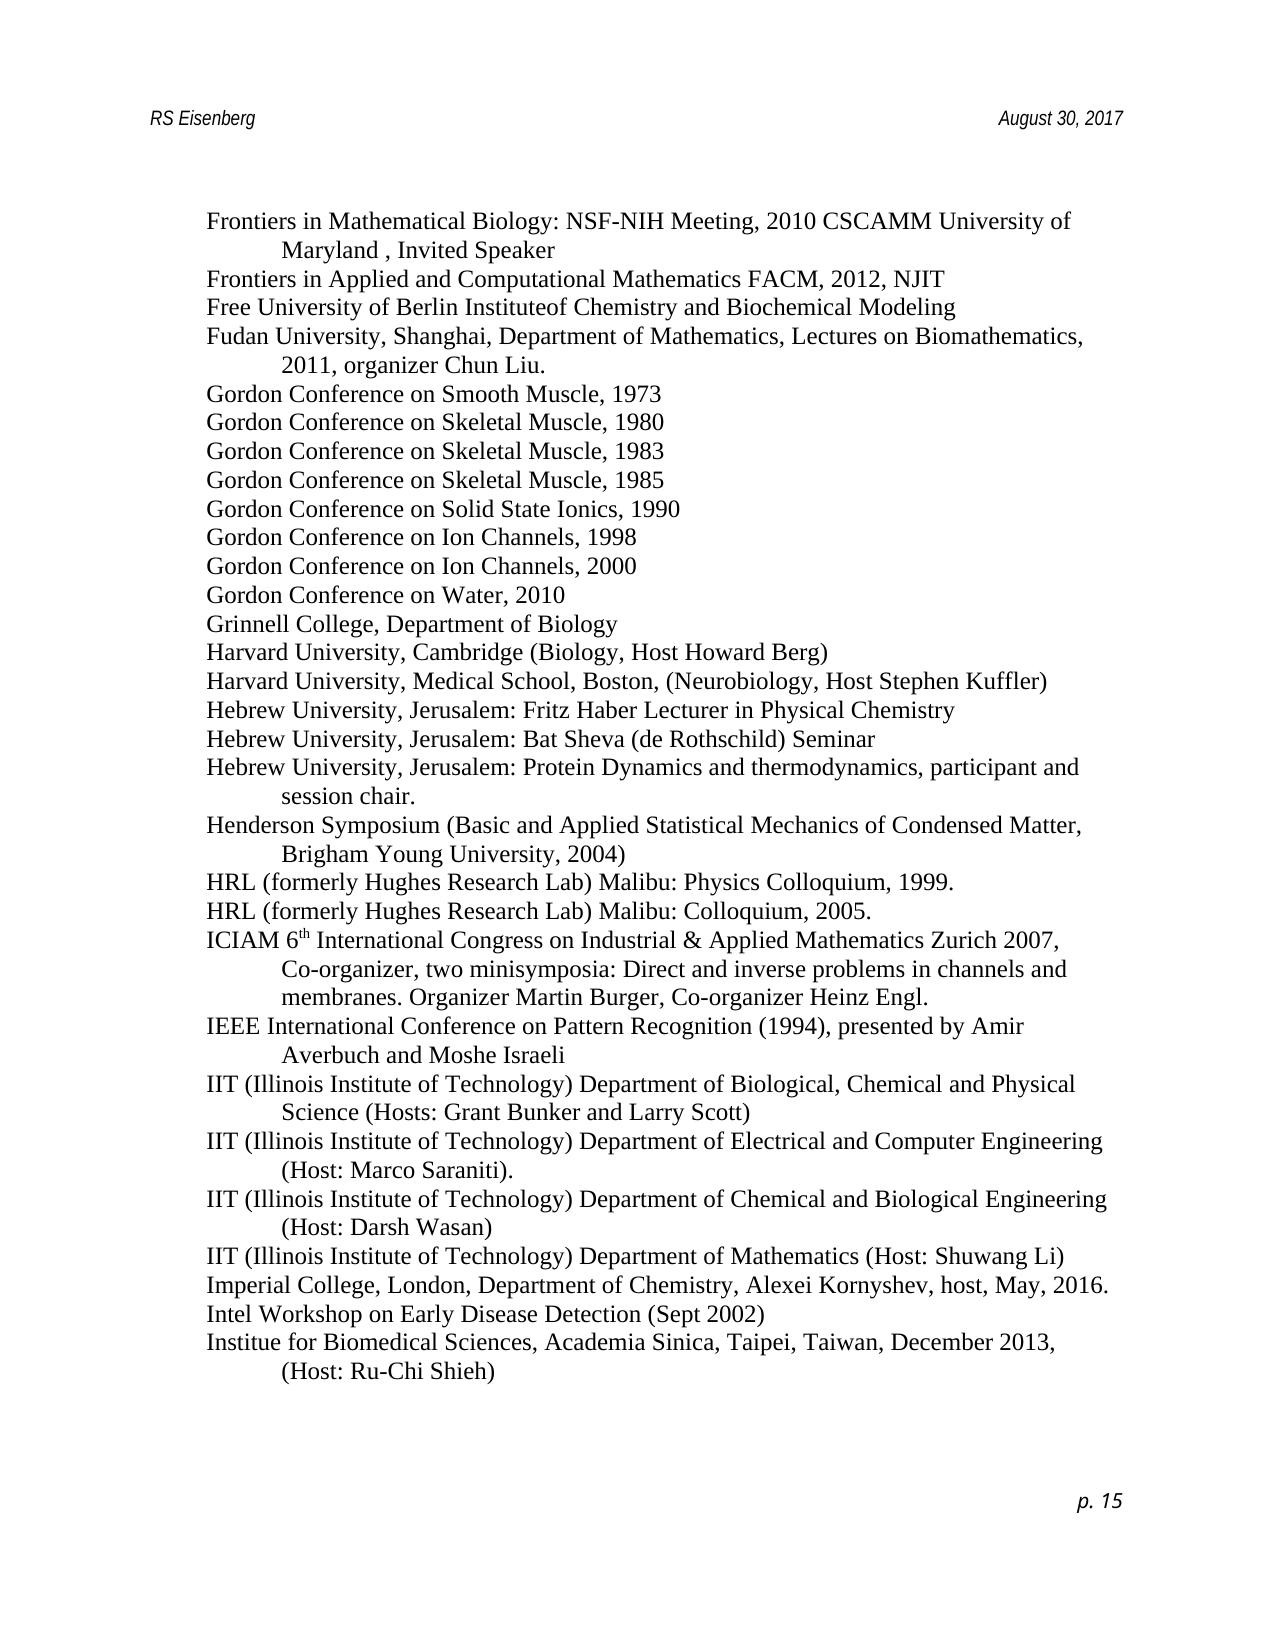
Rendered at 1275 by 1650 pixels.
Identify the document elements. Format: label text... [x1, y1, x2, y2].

text IIT (Illinois Institute of Technology) Department of Chemical and Biological Engineering (Host: Darsh Wasan) [206, 1184, 1125, 1241]
text Gordon Conference on Ion Channels, 1998 [206, 522, 1125, 551]
text Grinnell College, Department of Biology [206, 609, 1125, 637]
text Frontiers in Applied and Computational Mathematics FACM, 2012, NJIT [206, 264, 1125, 292]
text Harvard University, Cambridge (Biology, Host Howard Berg) [206, 637, 1125, 666]
text HRL (formerly Hughes Research Lab) Malibu: Colloquium, 2005. [206, 896, 1125, 925]
text HRL (formerly Hughes Research Lab) Malibu: Physics Colloquium, 1999. [206, 867, 1125, 896]
text Free University of Berlin Instituteof Chemistry and Biochemical Modeling [206, 292, 1125, 321]
text ICIAM 6th International Congress on Industrial & Applied Mathematics Zurich 2007, Co-organizer, two minisymposia: Direct and inverse problems in channels and membranes. Organizer Martin Burger, Co-organizer Heinz Engl. [206, 925, 1125, 1011]
text Intel Workshop on Early Disease Detection (Sept 2002) [206, 1299, 1125, 1327]
text IIT (Illinois Institute of Technology) Department of Biological, Chemical and Physical Science (Hosts: Grant Bunker and Larry Scott) [206, 1069, 1125, 1126]
text Gordon Conference on Skeletal Muscle, 1980 [206, 407, 1125, 436]
text IIT (Illinois Institute of Technology) Department of Mathematics (Host: Shuwang Li) [206, 1241, 1125, 1270]
text Hebrew University, Jerusalem: Fritz Haber Lecturer in Physical Chemistry [206, 695, 1125, 724]
text Gordon Conference on Skeletal Muscle, 1985 [206, 465, 1125, 494]
text Frontiers in Mathematical Biology: NSF-NIH Meeting, 2010 CSCAMM University of Maryland , Invited Speaker [206, 206, 1125, 264]
text IEEE International Conference on Pattern Recognition (1994), presented by Amir Averbuch and Moshe Israeli [206, 1011, 1125, 1069]
text Gordon Conference on Solid State Ionics, 1990 [206, 494, 1125, 522]
text Hebrew University, Jerusalem: Bat Sheva (de Rothschild) Seminar [206, 724, 1125, 752]
text Harvard University, Medical School, Boston, (Neurobiology, Host Stephen Kuffler) [206, 666, 1125, 695]
text Institue for Biomedical Sciences, Academia Sinica, Taipei, Taiwan, December 2013, (Host: Ru-Chi Shieh) [206, 1327, 1125, 1385]
text Gordon Conference on Smooth Muscle, 1973 [206, 379, 1125, 407]
text IIT (Illinois Institute of Technology) Department of Electrical and Computer Engineering (Host: Marco Saraniti). [206, 1126, 1125, 1184]
text Gordon Conference on Skeletal Muscle, 1983 [206, 436, 1125, 465]
text Gordon Conference on Water, 2010 [206, 580, 1125, 609]
text Henderson Symposium (Basic and Applied Statistical Mechanics of Condensed Matter, Brigham Young University, 2004) [206, 810, 1125, 867]
text Gordon Conference on Ion Channels, 2000 [206, 551, 1125, 580]
text Fudan University, Shanghai, Department of Mathematics, Lectures on Biomathematics, 2011, organizer Chun Liu. [206, 321, 1125, 379]
text Hebrew University, Jerusalem: Protein Dynamics and thermodynamics, participant and session chair. [206, 752, 1125, 810]
text Imperial College, London, Department of Chemistry, Alexei Kornyshev, host, May, 2016. [206, 1270, 1125, 1299]
